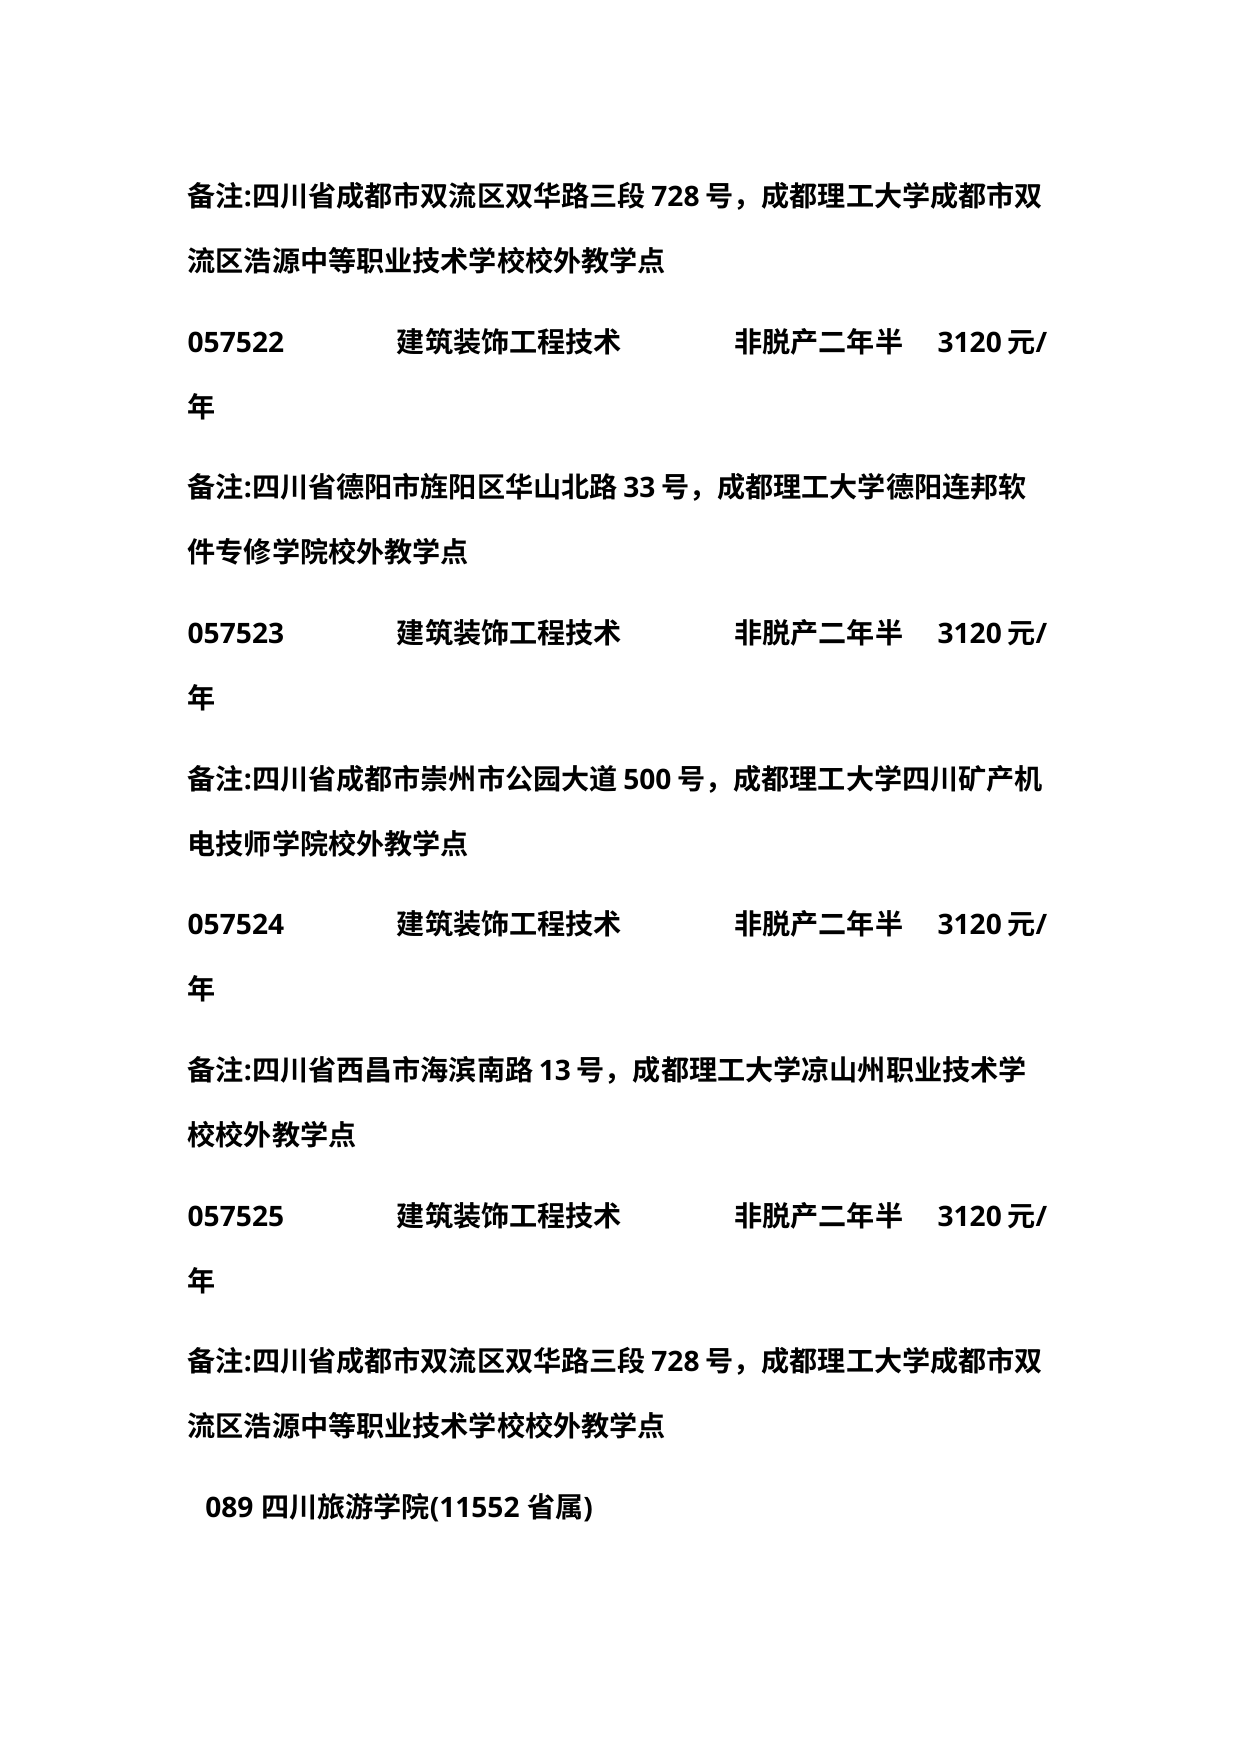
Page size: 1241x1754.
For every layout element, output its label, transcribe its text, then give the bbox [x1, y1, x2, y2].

text 057525 建筑装饰工程技术 非脱产二年半 3120元/年 [187, 1181, 1053, 1311]
text 备注:四川省成都市崇州市公园大道500号，成都理工大学四川矿产机电技师学院校外教学点 [187, 744, 1053, 874]
text 备注:四川省西昌市海滨南路13号，成都理工大学凉山州职业技术学校校外教学点 [187, 1036, 1053, 1166]
text 备注:四川省成都市双流区双华路三段728号，成都理工大学成都市双流区浩源中等职业技术学校校外教学点 [187, 162, 1053, 292]
text 057524 建筑装饰工程技术 非脱产二年半 3120元/年 [187, 890, 1053, 1020]
text 089 四川旅游学院(11552 省属) [205, 1473, 1053, 1538]
text 057523 建筑装饰工程技术 非脱产二年半 3120元/年 [187, 599, 1053, 729]
text 备注:四川省成都市双流区双华路三段728号，成都理工大学成都市双流区浩源中等职业技术学校校外教学点 [187, 1327, 1053, 1457]
text 备注:四川省德阳市旌阳区华山北路33号，成都理工大学德阳连邦软件专修学院校外教学点 [187, 453, 1053, 583]
text 057522 建筑装饰工程技术 非脱产二年半 3120元/年 [187, 308, 1053, 438]
